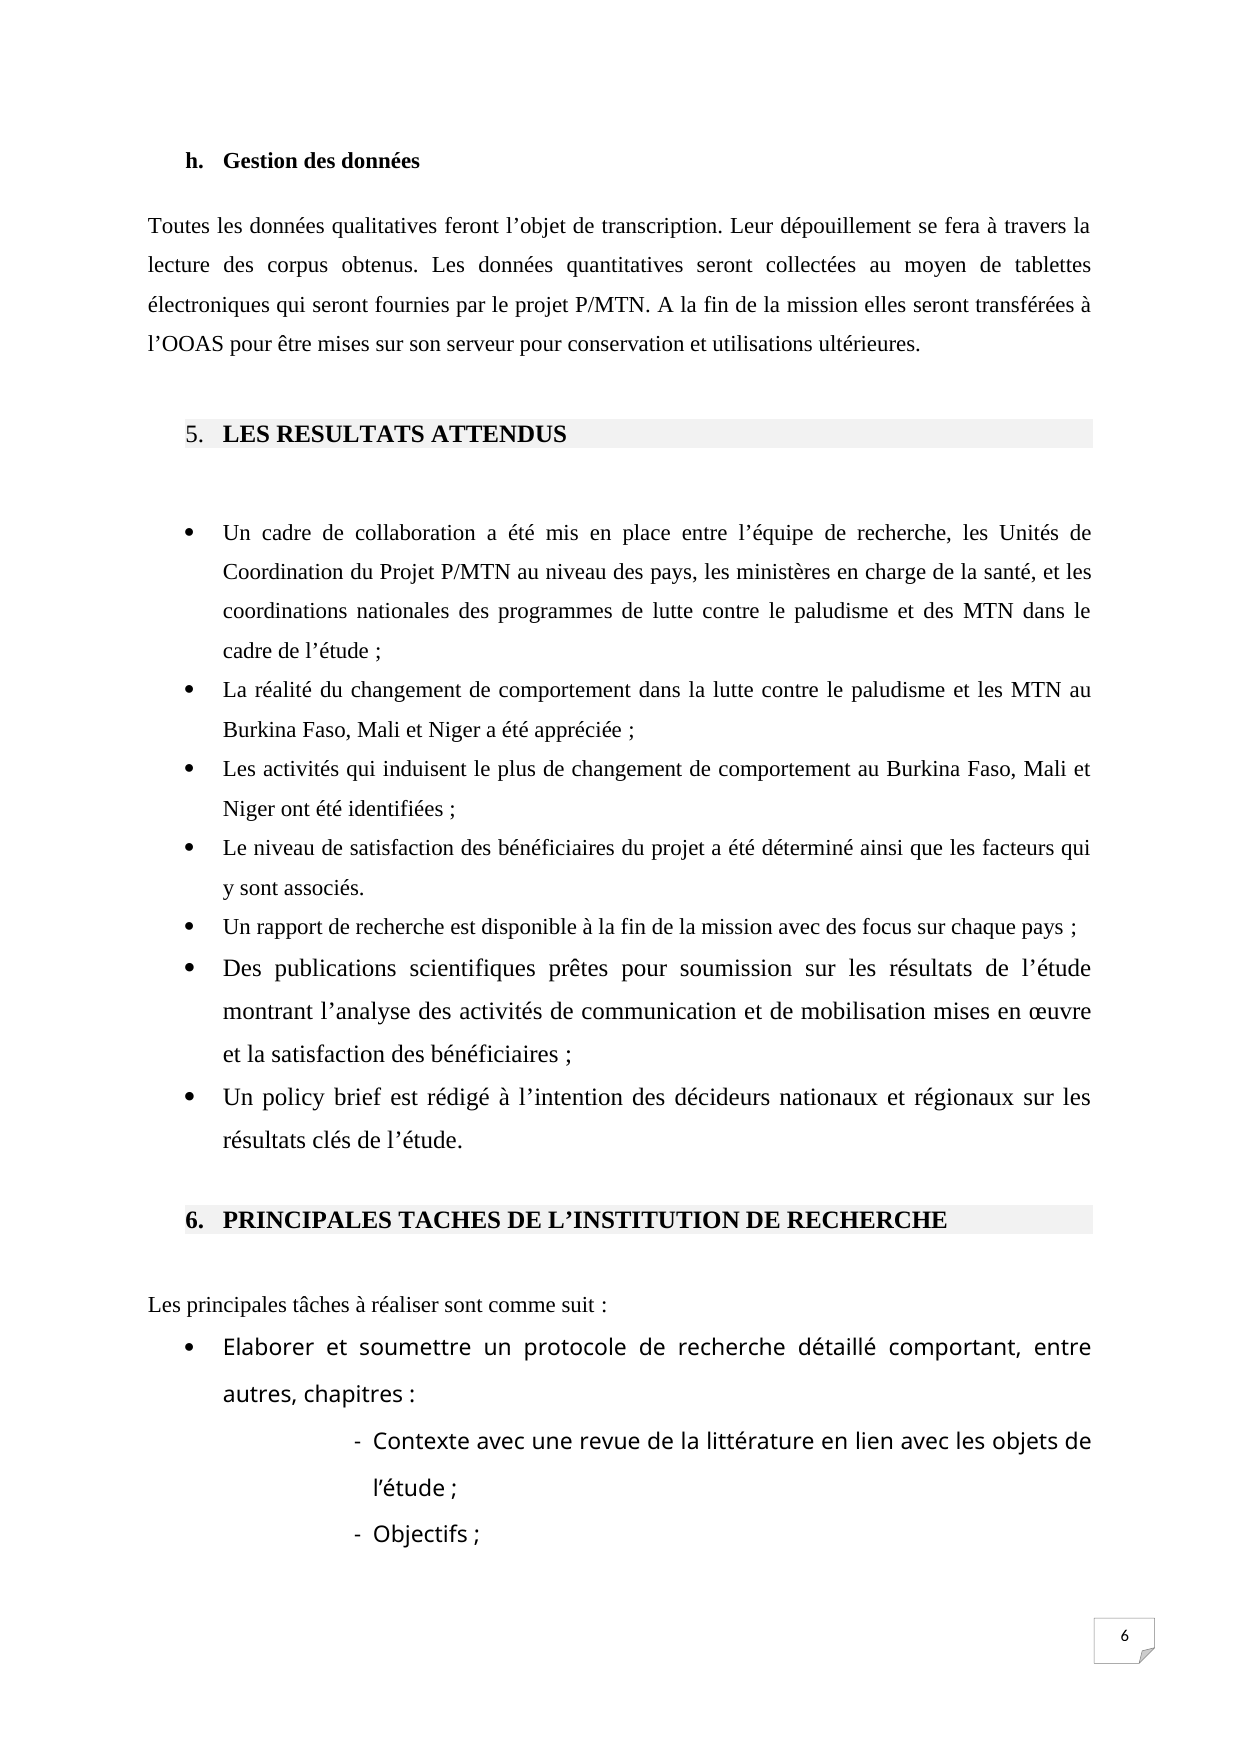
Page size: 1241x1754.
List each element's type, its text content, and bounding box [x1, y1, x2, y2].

list Elaborer et soumettre un protocole de recherche détaillé comportant, entre autres, chapitres : [185, 1331, 1093, 1409]
list Le niveau de satisfaction des bénéficiaires du projet a été déterminé ainsi que les facteurs qui y sont associés. [185, 834, 1093, 900]
text Toutes les données qualitatives feront l’objet de transcription. Leur dépouillement se fera à travers la lecture des corpus obtenus. Les données quantitatives seront collectées au moyen de tablettes électroniques qui seront fournies par le projet P/MTN. A la fin de la mission elles seront transférées à l’OOAS pour être mises sur son serveur pour conservation et utilisations ultérieures. [148, 212, 1093, 357]
list Un cadre de collaboration a été mis en place entre l’équipe de recherche, les Unités de Coordination du Projet P/MTN au niveau des pays, les ministères en charge de la santé, et les coordinations nationales des programmes de lutte contre le paludisme et des MTN dans le cadre de l’étude ; [185, 518, 1093, 663]
list Contexte avec une revue de la littérature en lien avec les objets de l’étude ; [354, 1425, 1093, 1503]
list Des publications scientifiques prêtes pour soumission sur les résultats de l’étude montrant l’analyse des activités de communication et de mobilisation mises en œuvre et la satisfaction des bénéficiaires ; [185, 953, 1093, 1068]
list Un policy brief est rédigé à l’intention des décideurs nationaux et régionaux sur les résultats clés de l’étude. [185, 1082, 1093, 1154]
list PRINCIPALES TACHES DE L’INSTITUTION DE RECHERCHE [185, 1205, 1093, 1234]
list LES RESULTATS ATTENDUS [185, 419, 1093, 448]
list Objectifs ; [354, 1518, 1093, 1550]
subtitle Gestion des données [185, 148, 1093, 174]
list Les activités qui induisent le plus de changement de comportement au Burkina Faso, Mali et Niger ont été identifiées ; [185, 755, 1093, 821]
text Les principales tâches à réaliser sont comme suit : [148, 1291, 1093, 1318]
list La réalité du changement de comportement dans la lutte contre le paludisme et les MTN au Burkina Faso, Mali et Niger a été appréciée ; [185, 676, 1093, 742]
list Un rapport de recherche est disponible à la fin de la mission avec des focus sur chaque pays ; [185, 913, 1093, 940]
